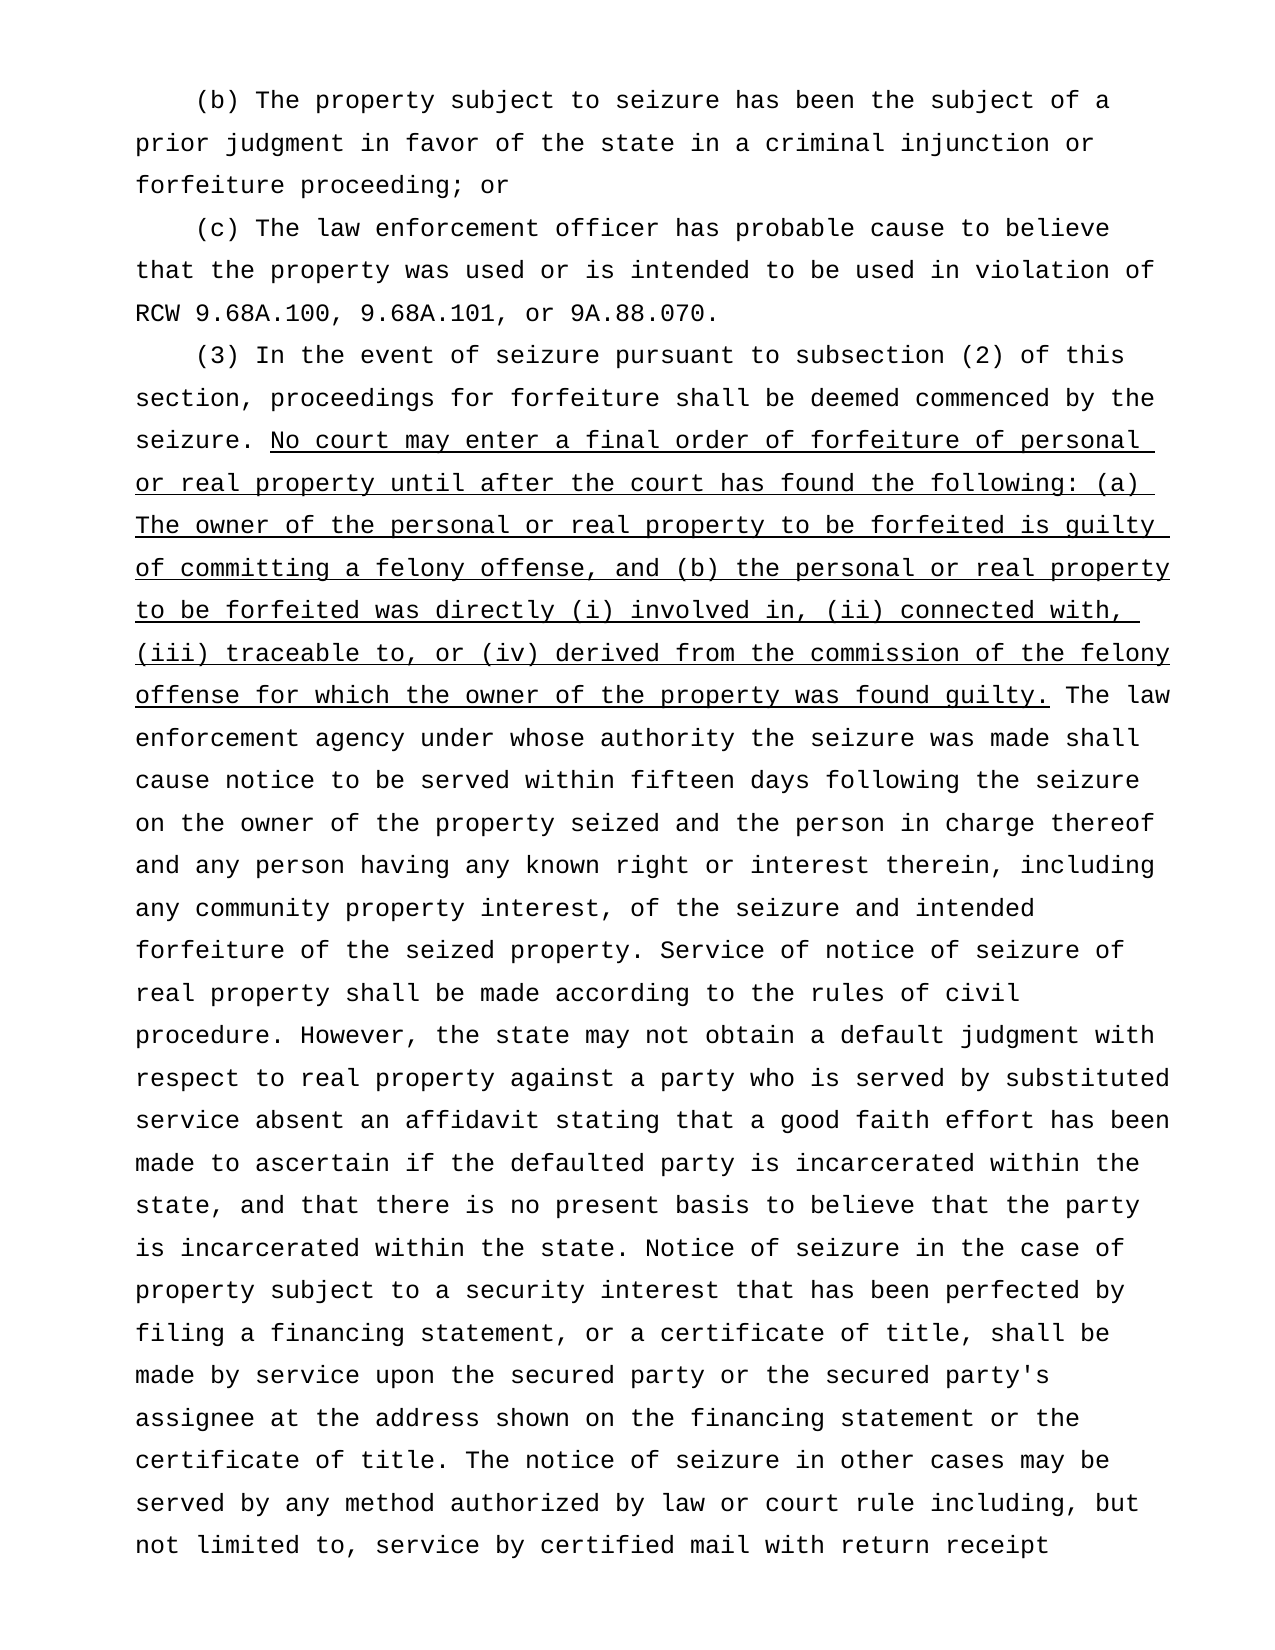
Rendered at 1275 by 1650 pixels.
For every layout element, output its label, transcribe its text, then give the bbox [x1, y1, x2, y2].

text (c) The law enforcement officer has probable cause to believe that the property was used or is intended to be used in violation of RCW 9.68A.100, 9.68A.101, or 9A.88.070. [135, 202, 1170, 330]
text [135, 665, 1170, 1562]
text (b) The property subject to seizure has been the subject of a prior judgment in favor of the state in a criminal injunction or forfeiture proceeding; or [135, 75, 1170, 202]
